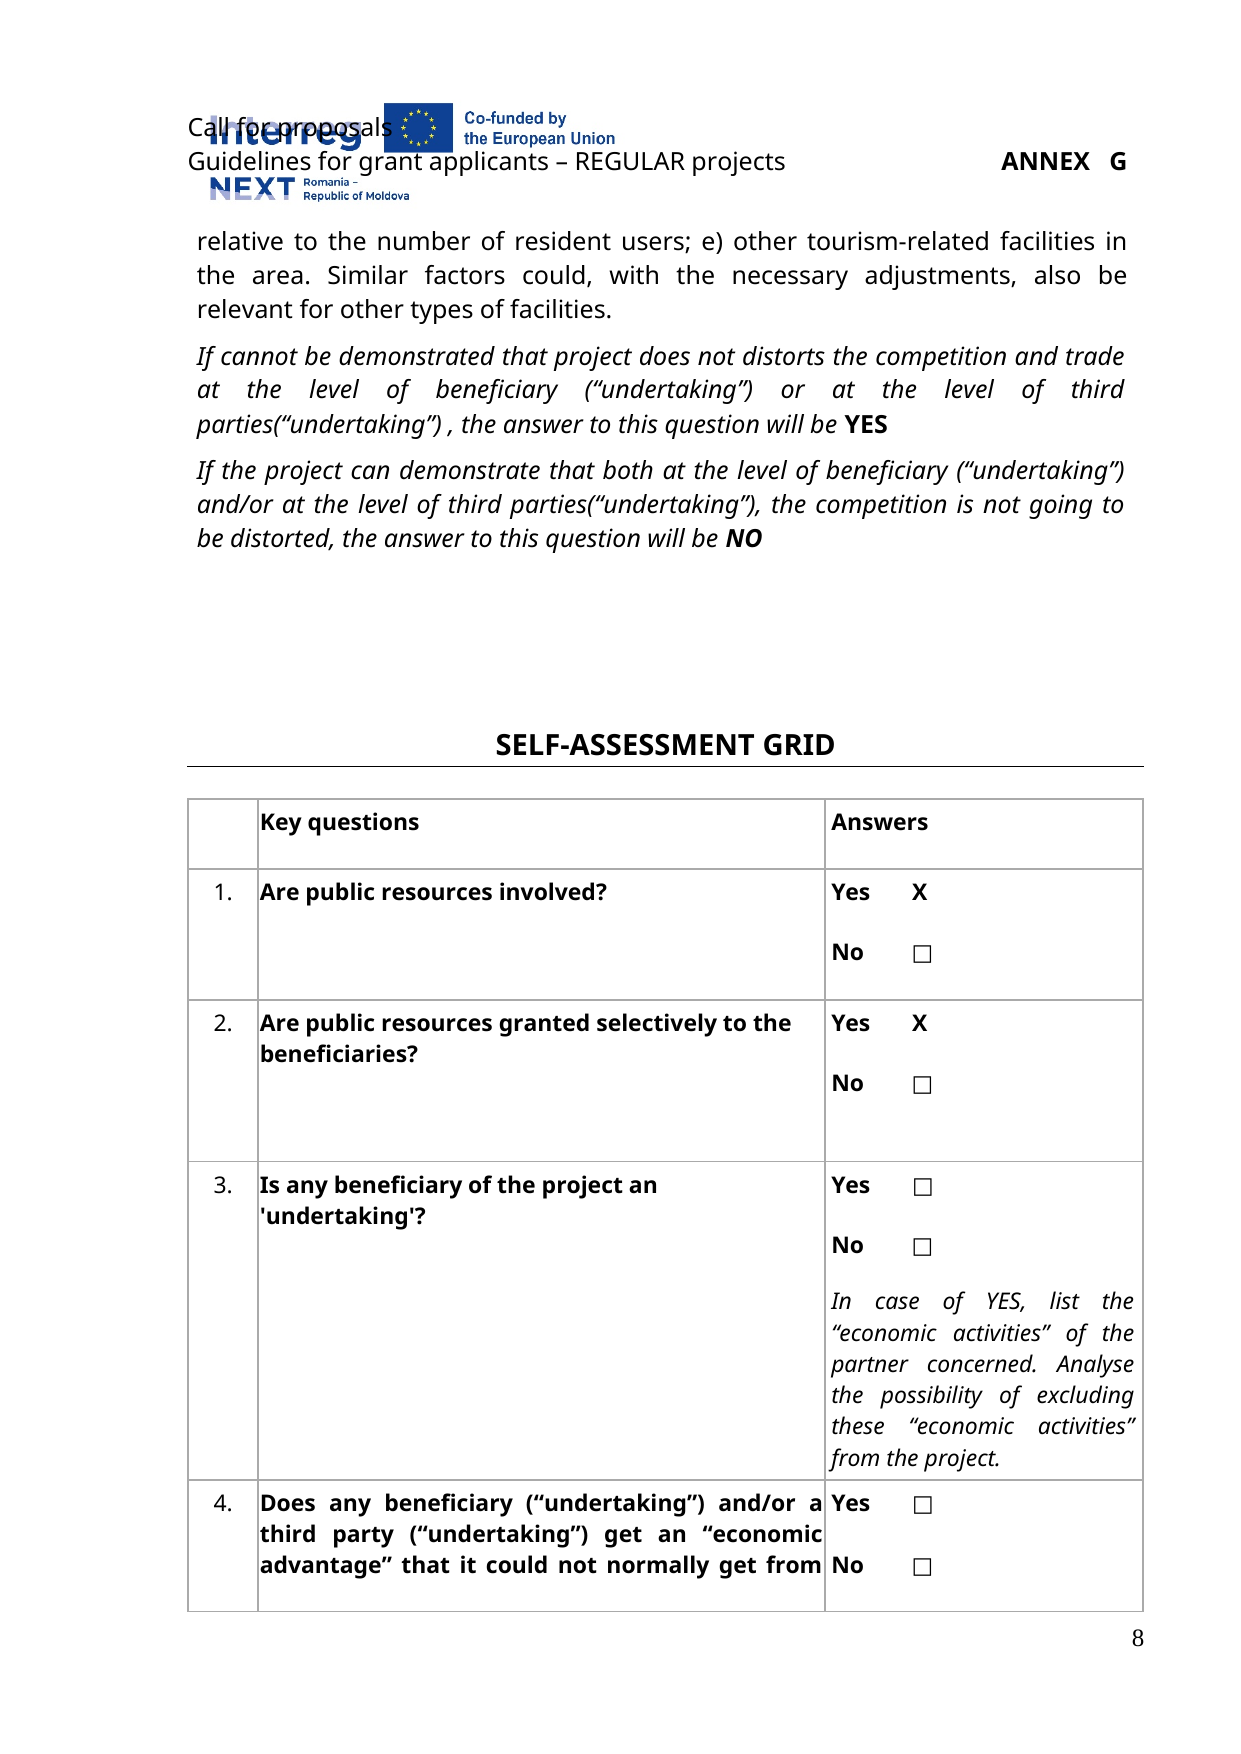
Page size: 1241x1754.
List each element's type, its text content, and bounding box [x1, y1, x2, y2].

text If cannot be demonstrated that project does not distorts the competition and trade at the level of beneficiary (“undertaking”) or at the level of third parties(“undertaking”) , the answer to this question will be YES [197, 338, 1128, 440]
table_header Answers [826, 800, 1142, 868]
table_cell Yes □ No □ In case of YES, list the “economic activities” of the partner concerned. Analyse the possibility of excluding these “economic activities” from the project. [826, 1162, 1142, 1479]
table_header Key questions [259, 800, 824, 868]
table_cell 1. [189, 870, 257, 999]
table_cell Is any beneficiary of the project an 'undertaking'? [259, 1162, 824, 1479]
table_cell 3. [189, 1162, 257, 1479]
text If the project can demonstrate that both at the level of beneficiary (“undertaking”) and/or at the level of third parties(“undertaking”), the competition is not going to be distorted, the answer to this question will be NO [197, 453, 1128, 555]
table_cell Does any beneficiary (“undertaking”) and/or a third party (“undertaking”) get an “economic advantage” that it could not normally get from the market? [259, 1481, 824, 1611]
table_cell Are public resources involved? [259, 870, 824, 999]
table_header [189, 800, 257, 868]
picture [187, 78, 638, 224]
table_cell 2. [189, 1001, 257, 1161]
table_cell Yes X No □ [826, 1001, 1142, 1161]
table_cell Yes X No □ [826, 870, 1142, 999]
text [197, 207, 1128, 326]
table_cell 4. [189, 1481, 257, 1611]
table_cell Are public resources granted selectively to the beneficiaries? [259, 1001, 824, 1161]
text SELF-ASSESSMENT GRID [187, 724, 1144, 766]
